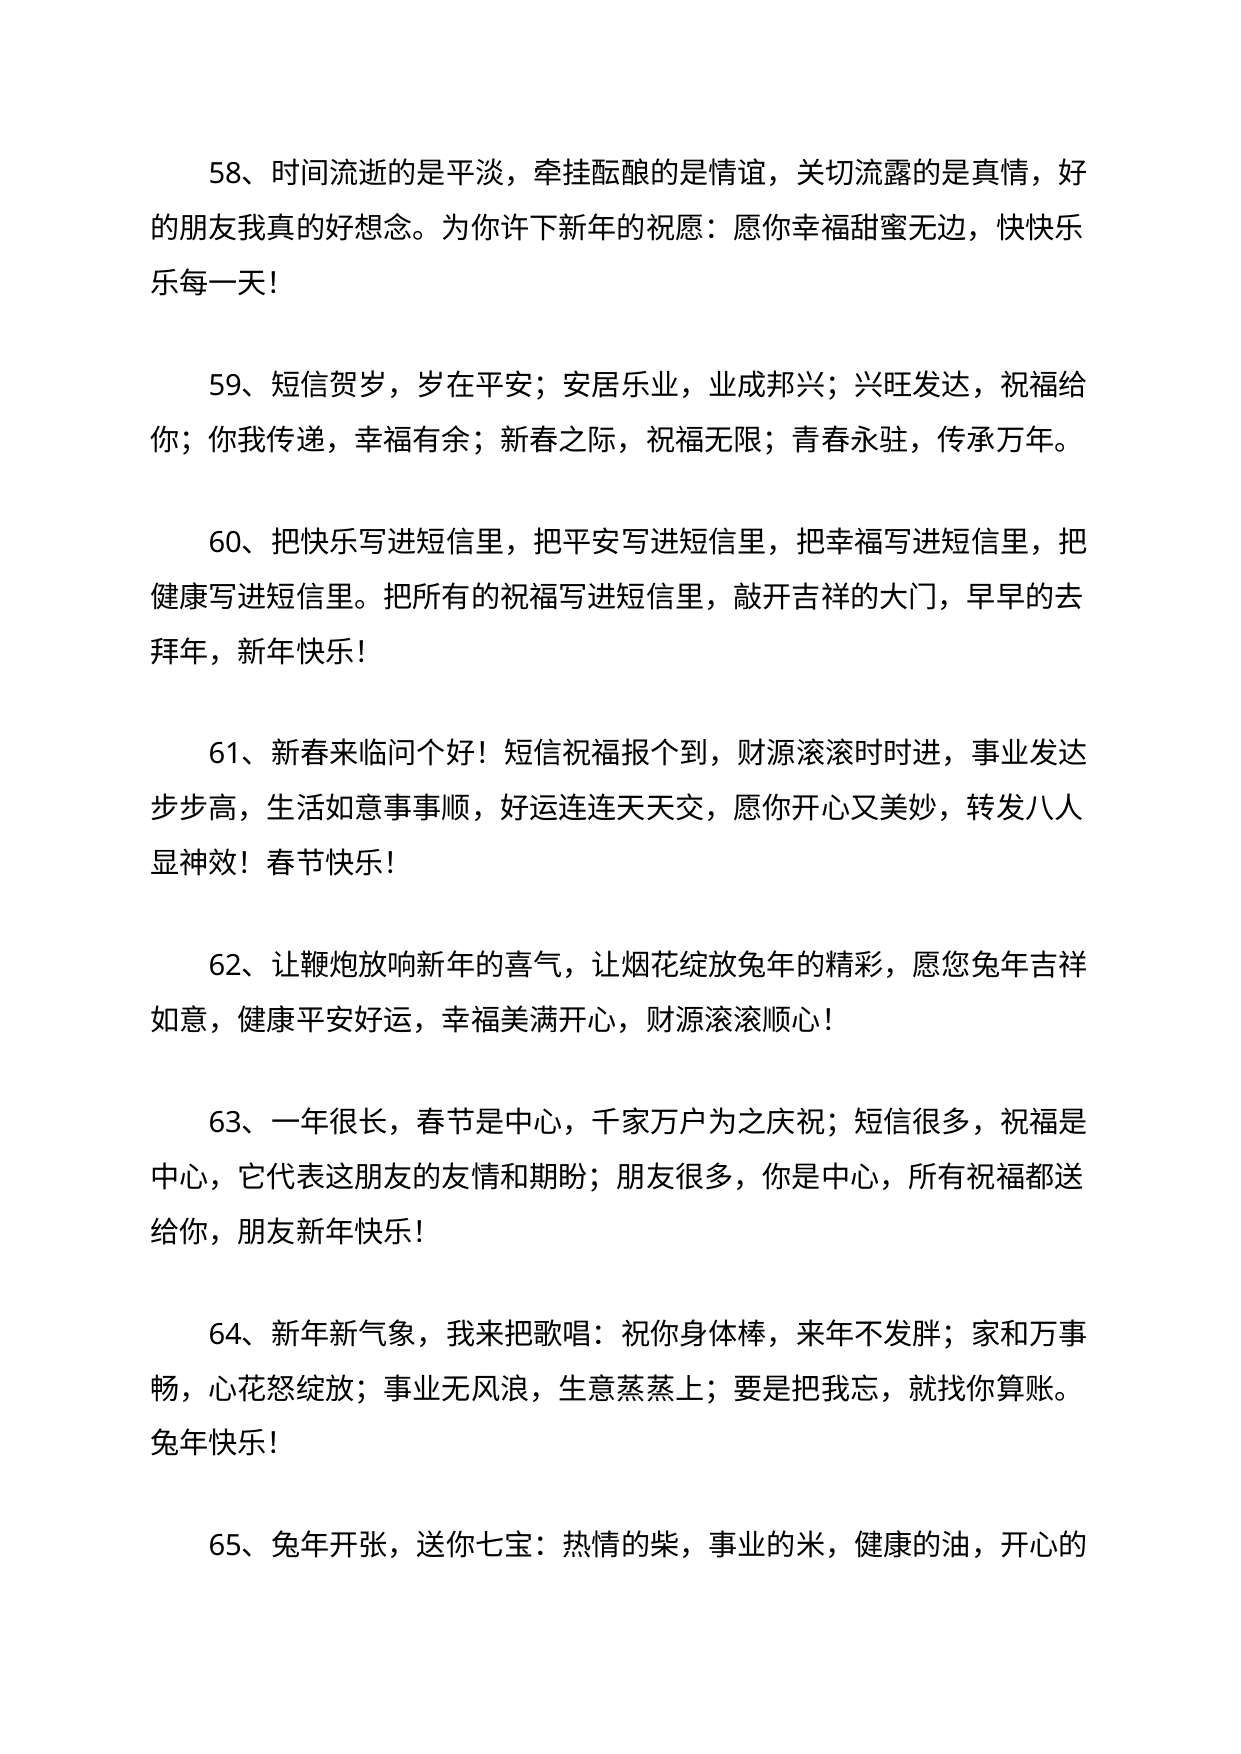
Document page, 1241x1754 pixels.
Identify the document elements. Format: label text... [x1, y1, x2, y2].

text 59、短信贺岁，岁在平安；安居乐业，业成邦兴；兴旺发达，祝福给你；你我传递，幸福有余；新春之际，祝福无限；青春永驻，传承万年。 [150, 362, 1090, 459]
text 64、新年新气象，我来把歌唱：祝你身体棒，来年不发胖；家和万事畅，心花怒绽放；事业无风浪，生意蒸蒸上；要是把我忘，就找你算账。兔年快乐！ [150, 1310, 1090, 1462]
text 62、让鞭炮放响新年的喜气，让烟花绽放兔年的精彩，愿您兔年吉祥如意，健康平安好运，幸福美满开心，财源滚滚顺心！ [150, 942, 1090, 1039]
text 58、时间流逝的是平淡，牵挂酝酿的是情谊，关切流露的是真情，好的朋友我真的好想念。为你许下新年的祝愿：愿你幸福甜蜜无边，快快乐乐每一天！ [150, 150, 1090, 302]
text 63、一年很长，春节是中心，千家万户为之庆祝；短信很多，祝福是中心，它代表这朋友的友情和期盼；朋友很多，你是中心，所有祝福都送给你，朋友新年快乐！ [150, 1098, 1090, 1251]
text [150, 1522, 1090, 1564]
text 60、把快乐写进短信里，把平安写进短信里，把幸福写进短信里，把健康写进短信里。把所有的祝福写进短信里，敲开吉祥的大门，早早的去拜年，新年快乐！ [150, 518, 1090, 671]
text 61、新春来临问个好！短信祝福报个到，财源滚滚时时进，事业发达步步高，生活如意事事顺，好运连连天天交，愿你开心又美妙，转发八人显神效！春节快乐！ [150, 730, 1090, 882]
